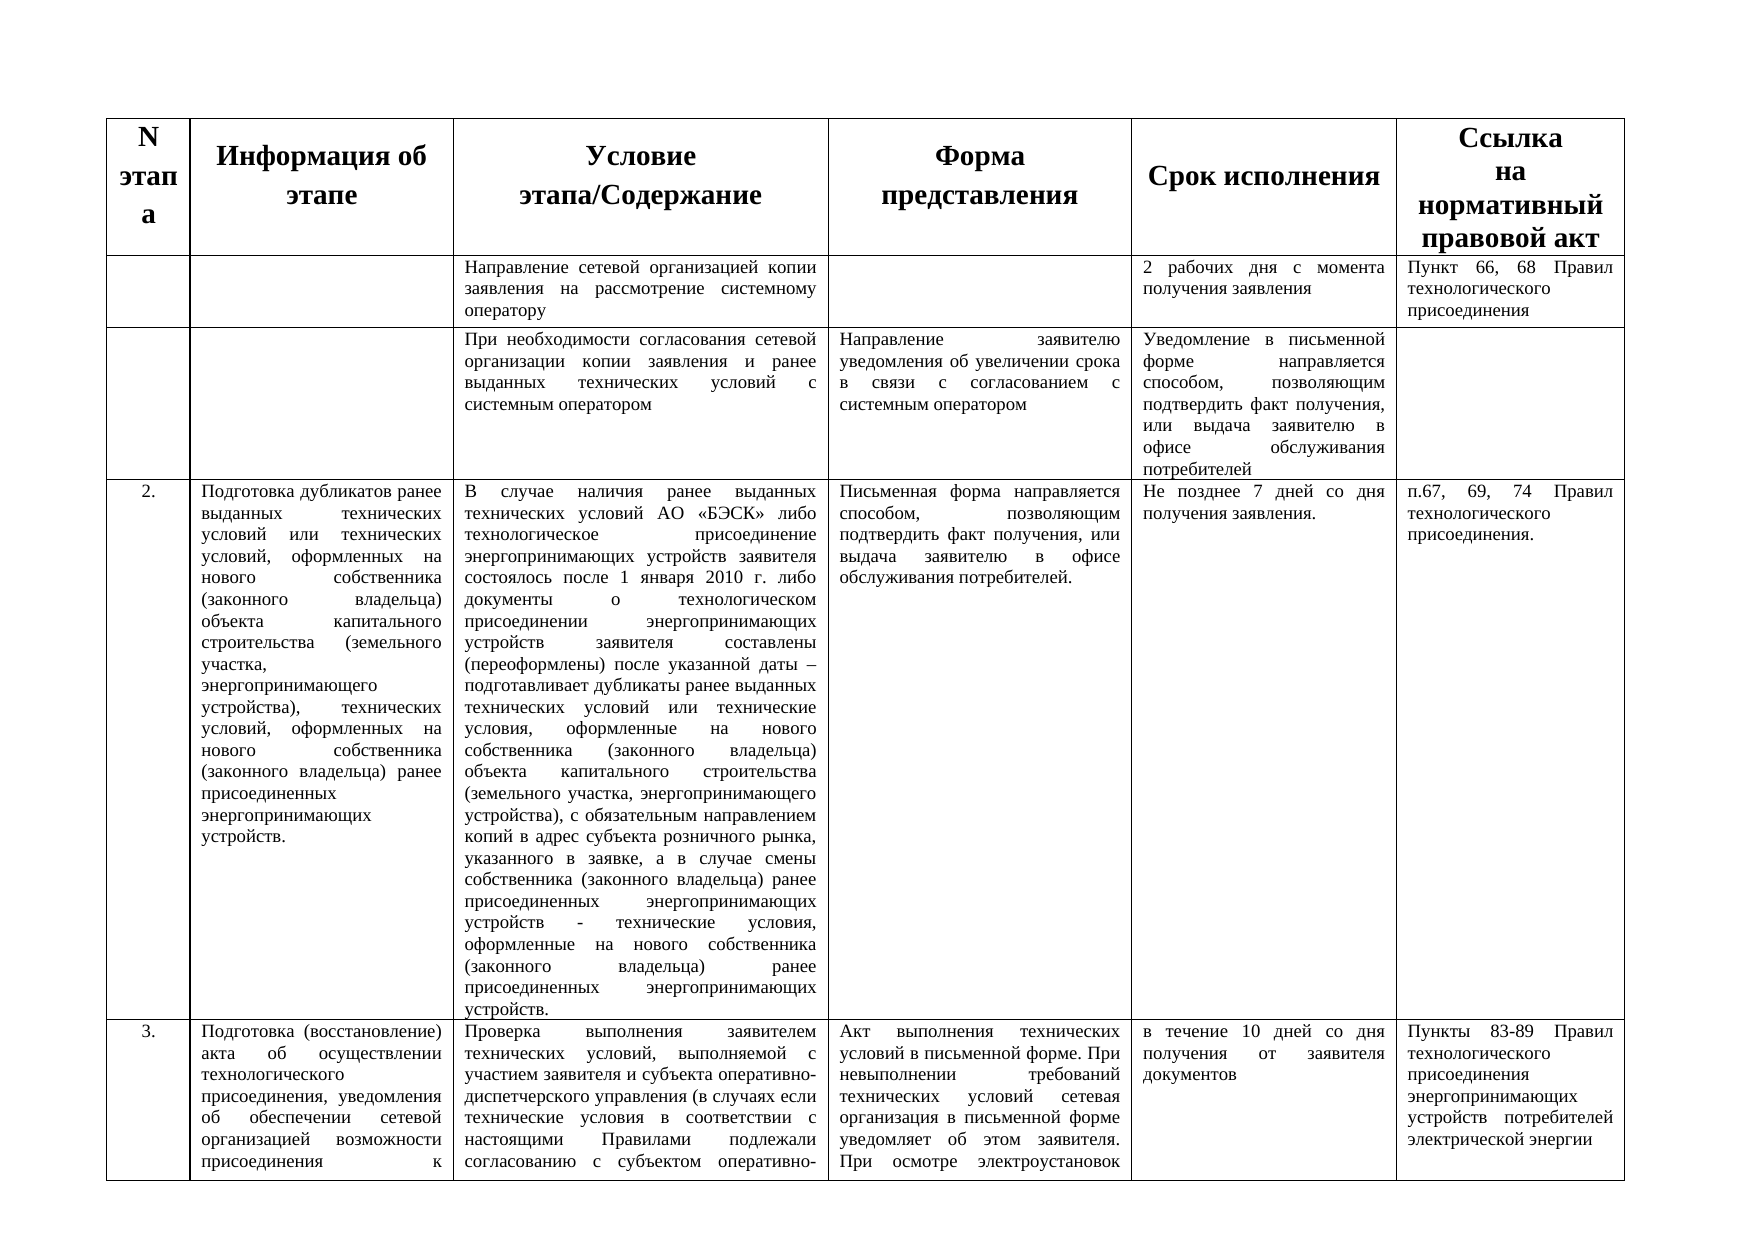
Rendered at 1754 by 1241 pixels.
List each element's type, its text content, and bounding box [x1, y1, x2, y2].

table_header Срок исполнения [1132, 119, 1396, 254]
table_cell 3. [107, 1020, 189, 1180]
table_cell Направление заявителю уведомления об увеличении срока в связи с согласованием с системным оператором [829, 328, 1131, 479]
table_cell [829, 256, 1131, 327]
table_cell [191, 1020, 453, 1180]
table_cell [107, 256, 189, 327]
table_header N этапа [107, 119, 189, 254]
table_cell [191, 256, 453, 327]
table_cell Не позднее 7 дней со дня получения заявления. [1132, 480, 1396, 1019]
table_cell 2. [107, 480, 189, 1019]
table_header Условие этапа/Содержание [454, 119, 828, 254]
table_cell При необходимости согласования сетевой организации копии заявления и ранее выданных технических условий с системным оператором [454, 328, 828, 479]
table_cell [191, 328, 453, 479]
table_cell В случае наличия ранее выданных технических условий АО «БЭСК» либо технологическое присоединение энергопринимающих устройств заявителя состоялось после 1 января 2010 г. либо документы о технологическом присоединении энергопринимающих устройств заявителя составлены (переоформлены) после указанной даты – подготавливает дубликаты ранее выданных технических условий или технические условия, оформленные на нового собственника (законного владельца) объекта капитального строительства (земельного участка, энергопринимающего устройства), с обязательным направлением копий в адрес субъекта розничного рынка, указанного в заявке, а в случае смены собственника (законного владельца) ранее присоединенных энергопринимающих устройств - технические условия, оформленные на нового собственника (законного владельца) ранее присоединенных энергопринимающих устройств. [454, 480, 828, 1019]
table_header Информация об этапе [191, 119, 453, 254]
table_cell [1132, 1020, 1396, 1180]
table_cell Подготовка дубликатов ранее выданных технических условий или технических условий, оформленных на нового собственника (законного владельца) объекта капитального строительства (земельного участка, энергопринимающего устройства), технических условий, оформленных на нового собственника (законного владельца) ранее присоединенных энергопринимающих устройств. [191, 480, 453, 1019]
table_cell п.67, 69, 74 Правил технологического присоединения. [1397, 480, 1624, 1019]
table_header Ссылка на нормативный правовой акт [1397, 119, 1624, 254]
table_cell [1397, 328, 1624, 479]
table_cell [1397, 1020, 1624, 1180]
table_cell Пункт 66, 68 Правил технологического присоединения [1397, 256, 1624, 327]
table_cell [454, 1020, 828, 1180]
table_cell 2 рабочих дня с момента получения заявления [1132, 256, 1396, 327]
table_header Форма представления [829, 119, 1131, 254]
table_cell Уведомление в письменной форме направляется способом, позволяющим подтвердить факт получения, или выдача заявителю в офисе обслуживания потребителей [1132, 328, 1396, 479]
table_cell Письменная форма направляется способом, позволяющим подтвердить факт получения, или выдача заявителю в офисе обслуживания потребителей. [829, 480, 1131, 1019]
table_cell Направление сетевой организацией копии заявления на рассмотрение системному оператору [454, 256, 828, 327]
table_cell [829, 1020, 1131, 1180]
table_cell [107, 328, 189, 479]
